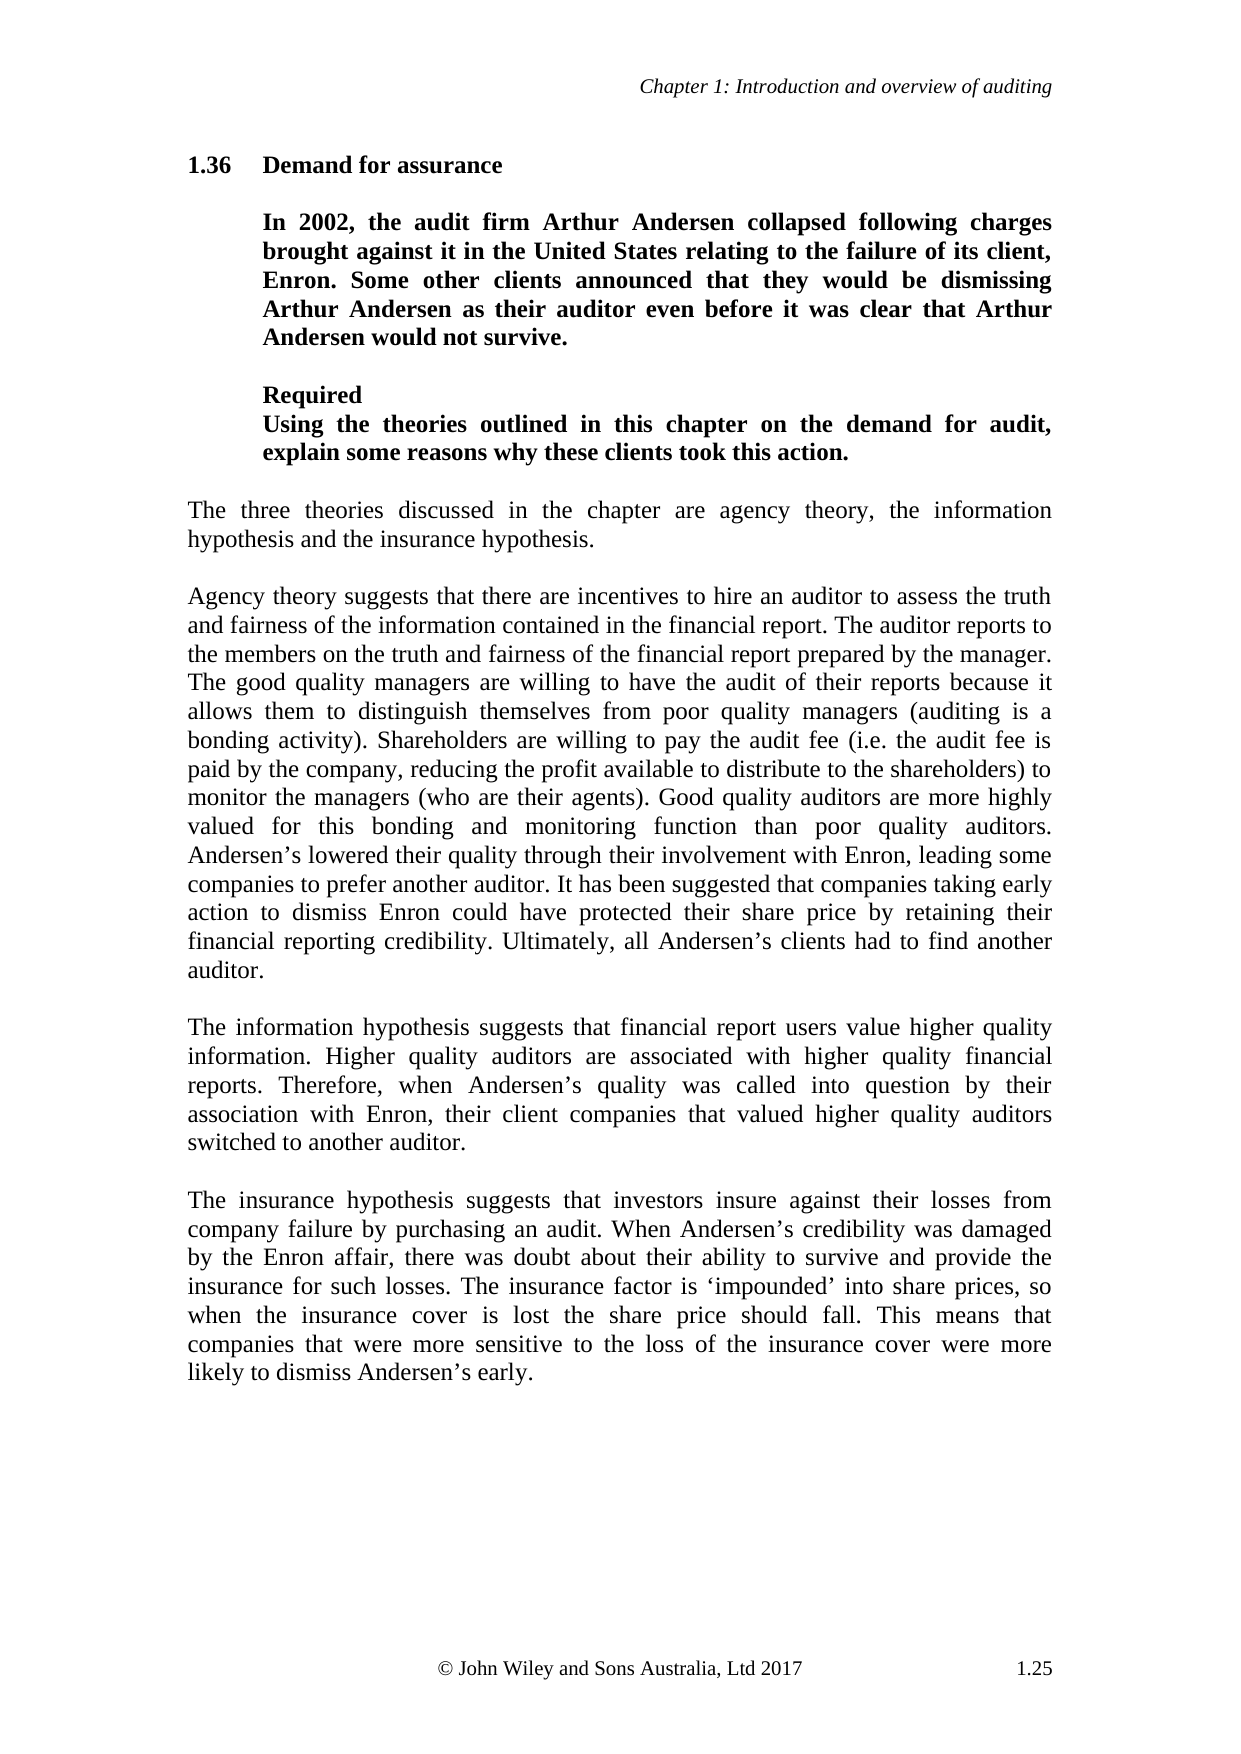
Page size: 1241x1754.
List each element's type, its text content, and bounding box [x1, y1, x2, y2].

text Required [187, 380, 1053, 409]
text 1.36 Demand for assurance [187, 150, 1053, 179]
text In 2002, the audit firm Arthur Andersen collapsed following charges brought against it in the United States relating to the failure of its client, Enron. Some other clients announced that they would be dismissing Arthur Andersen as their auditor even before it was clear that Arthur Andersen would not survive. [262, 207, 1053, 351]
text The information hypothesis suggests that financial report users value higher quality information. Higher quality auditors are associated with higher quality financial reports. Therefore, when Andersen’s quality was called into question by their association with Enron, their client companies that valued higher quality auditors switched to another auditor. [187, 1012, 1053, 1156]
text The three theories discussed in the chapter are agency theory, the information hypothesis and the insurance hypothesis. [187, 495, 1053, 552]
text The insurance hypothesis suggests that investors insure against their losses from company failure by purchasing an audit. When Andersen’s credibility was damaged by the Enron affair, there was doubt about their ability to survive and provide the insurance for such losses. The insurance factor is ‘impounded’ into share prices, so when the insurance cover is lost the share price should fall. This means that companies that were more sensitive to the loss of the insurance cover were more likely to dismiss Andersen’s early. [187, 1185, 1053, 1386]
text Agency theory suggests that there are incentives to hire an auditor to assess the truth and fairness of the information contained in the financial report. The auditor reports to the members on the truth and fairness of the financial report prepared by the manager. The good quality managers are willing to have the audit of their reports because it allows them to distinguish themselves from poor quality managers (auditing is a bonding activity). Shareholders are willing to pay the audit fee (i.e. the audit fee is paid by the company, reducing the profit available to distribute to the shareholders) to monitor the managers (who are their agents). Good quality auditors are more highly valued for this bonding and monitoring function than poor quality auditors. Andersen’s lowered their quality through their involvement with Enron, leading some companies to prefer another auditor. It has been suggested that companies taking early action to dismiss Enron could have protected their share price by retaining their financial reporting credibility. Ultimately, all Andersen’s clients had to find another auditor. [187, 552, 1053, 984]
text Using the theories outlined in this chapter on the demand for audit, explain some reasons why these clients took this action. [262, 409, 1053, 466]
